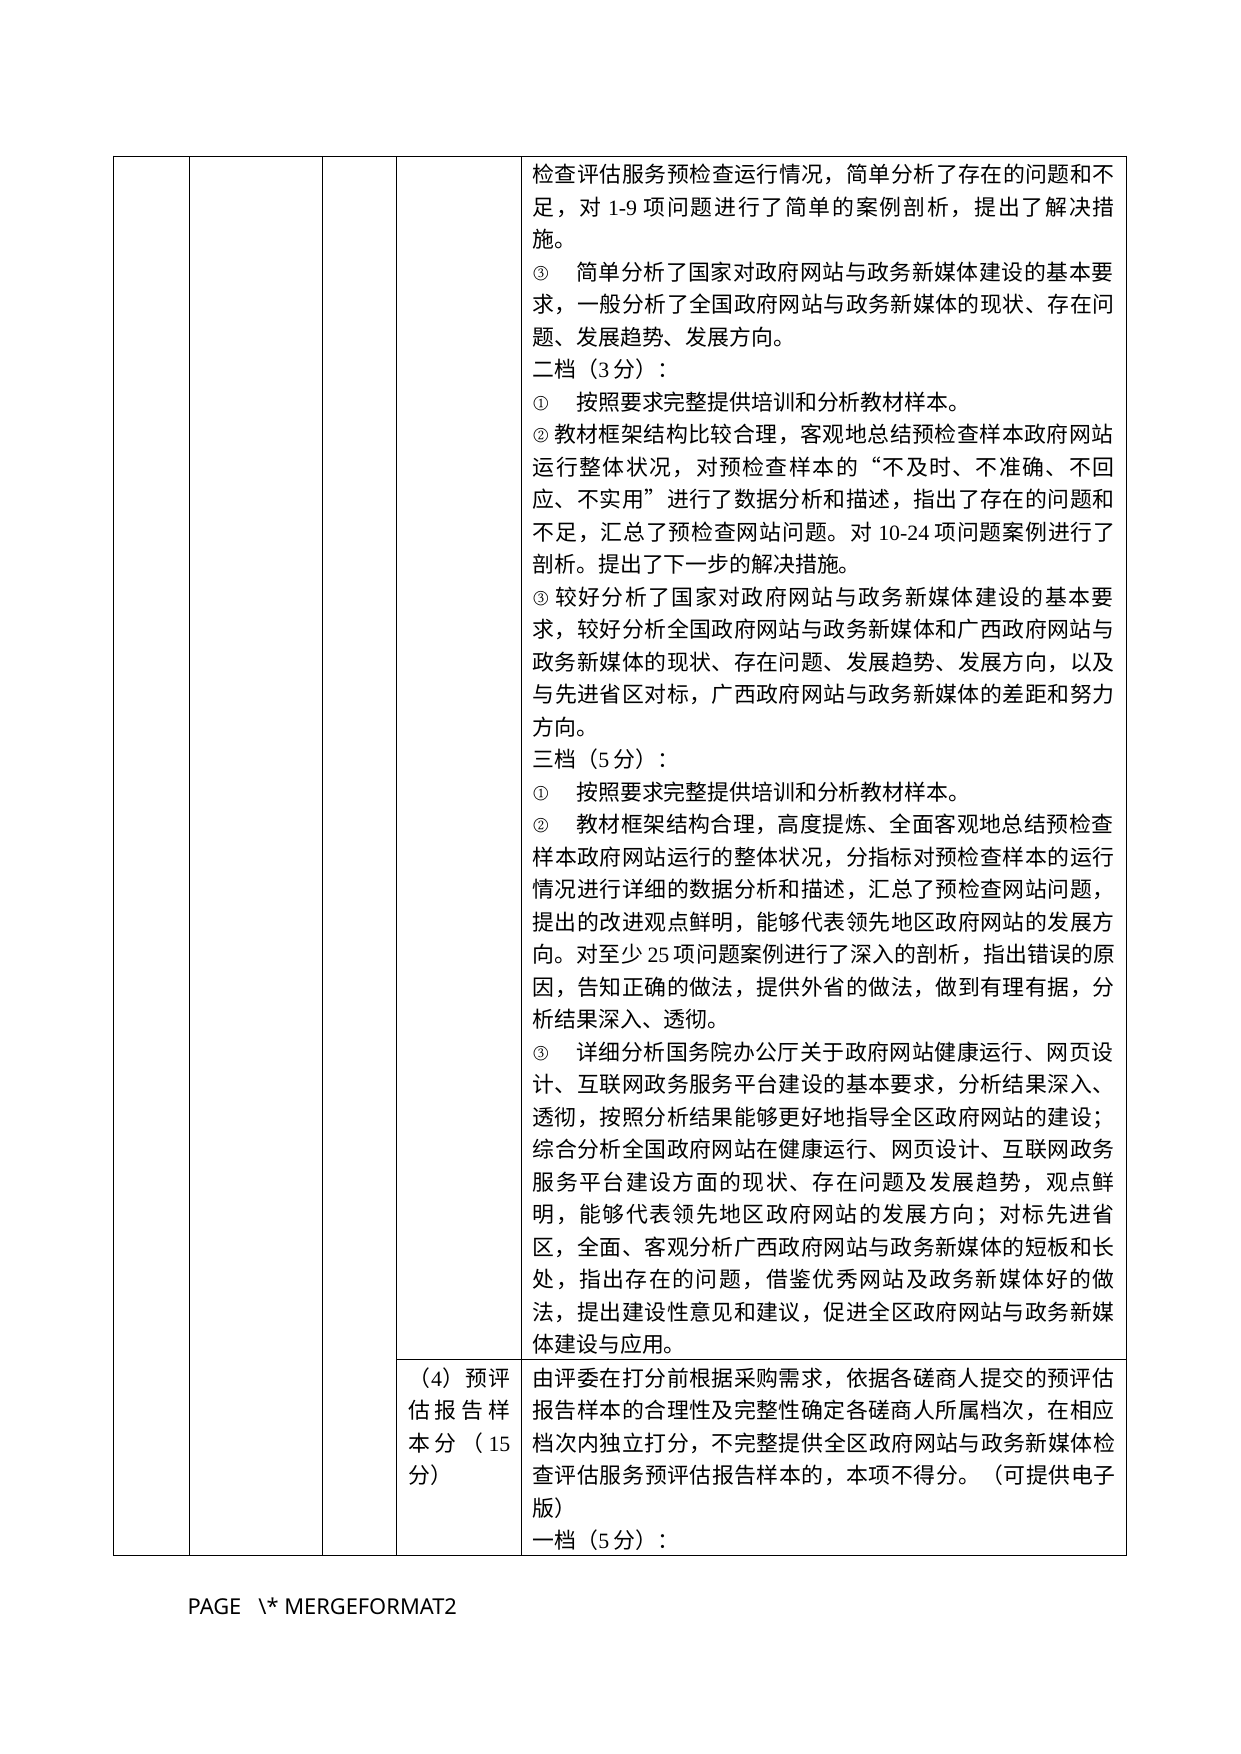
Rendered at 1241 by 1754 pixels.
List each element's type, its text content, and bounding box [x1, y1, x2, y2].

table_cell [522, 157, 1126, 1359]
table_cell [397, 157, 521, 1359]
table_cell （4）预评估报告样本分（15分） [397, 1360, 521, 1555]
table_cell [522, 1360, 1126, 1555]
